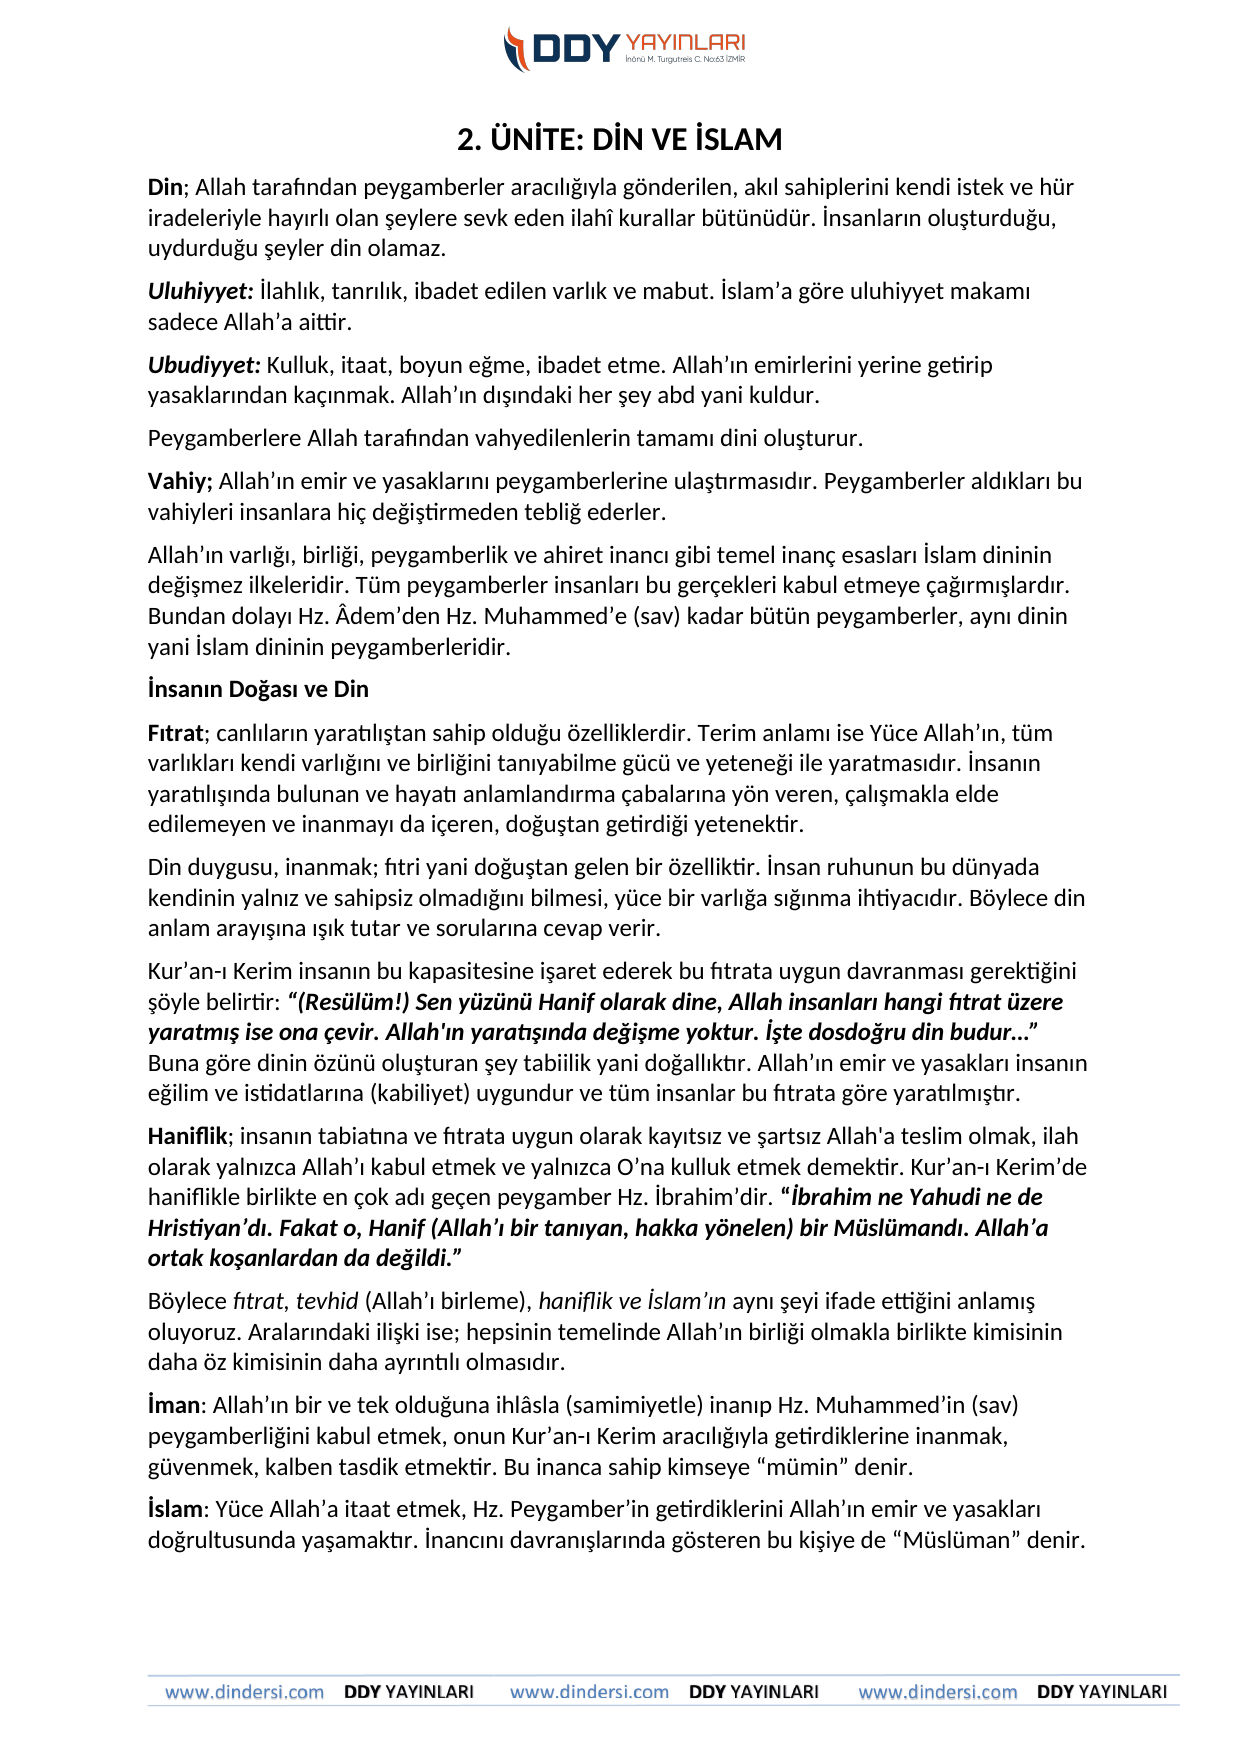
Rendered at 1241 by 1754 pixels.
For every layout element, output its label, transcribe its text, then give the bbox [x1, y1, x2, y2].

text Kur’an-ı Kerim insanın bu kapasitesine işaret ederek bu fıtrata uygun davranması gerektiğini şöyle belirtir: “(Resülüm!) Sen yüzünü Hanif olarak dine, Allah insanları hangi fıtrat üzere yaratmış ise ona çevir. Allah'ın yaratışında değişme yoktur. İşte dosdoğru din budur…” Buna göre dinin özünü oluşturan şey tabiilik yani doğallıktır. Allah’ın emir ve yasakları insanın eğilim ve istidatlarına (kabiliyet) uygundur ve tüm insanlar bu fıtrata göre yaratılmıştır. [148, 955, 1093, 1108]
text İnsanın Doğası ve Din [148, 674, 1093, 704]
text Din duygusu, inanmak; fıtri yani doğuştan gelen bir özelliktir. İnsan ruhunun bu dünyada kendinin yalnız ve sahipsiz olmadığını bilmesi, yüce bir varlığa sığınma ihtiyacıdır. Böylece din anlam arayışına ışık tutar ve sorularına cevap verir. [148, 851, 1093, 943]
text Allah’ın varlığı, birliği, peygamberlik ve ahiret inancı gibi temel inanç esasları İslam dininin değişmez ilkeleridir. Tüm peygamberler insanları bu gerçekleri kabul etmeye çağırmışlardır. Bundan dolayı Hz. Âdem’den Hz. Muhammed’e (sav) kadar bütün peygamberler, aynı dinin yani İslam dininin peygamberleridir. [148, 539, 1093, 661]
text Ubudiyyet: Kulluk, itaat, boyun eğme, ibadet etme. Allah’ın emirlerini yerine getirip yasaklarından kaçınmak. Allah’ın dışındaki her şey abd yani kuldur. [148, 349, 1093, 410]
text Peygamberlere Allah tarafından vahyedilenlerin tamamı dini oluşturur. [148, 422, 1093, 453]
text Böylece fıtrat, tevhid (Allah’ı birleme), haniflik ve İslam’ın aynı şeyi ifade ettiğini anlamış oluyoruz. Aralarındaki ilişki ise; hepsinin temelinde Allah’ın birliği olmakla birlikte kimisinin daha öz kimisinin daha ayrıntılı olmasıdır. [148, 1286, 1093, 1377]
text Fıtrat; canlıların yaratılıştan sahip olduğu özelliklerdir. Terim anlamı ise Yüce Allah’ın, tüm varlıkları kendi varlığını ve birliğini tanıyabilme gücü ve yeteneği ile yaratmasıdır. İnsanın yaratılışında bulunan ve hayatı anlamlandırma çabalarına yön veren, çalışmakla elde edilemeyen ve inanmayı da içeren, doğuştan getirdiği yetenektir. [148, 717, 1093, 839]
text Din; Allah tarafından peygamberler aracılığıyla gönderilen, akıl sahiplerini kendi istek ve hür iradeleriyle hayırlı olan şeylere sevk eden ilahî kurallar bütünüdür. İnsanların oluşturduğu, uydurduğu şeyler din olamaz. [148, 171, 1093, 263]
picture [147, 1668, 1186, 1707]
text Uluhiyyet: İlahlık, tanrılık, ibadet edilen varlık ve mabut. İslam’a göre uluhiyyet makamı sadece Allah’a aittir. [148, 275, 1093, 336]
text İman: Allah’ın bir ve tek olduğuna ihlâsla (samimiyetle) inanıp Hz. Muhammed’in (sav) peygamberliğini kabul etmek, onun Kur’an-ı Kerim aracılığıyla getirdiklerine inanmak, güvenmek, kalben tasdik etmektir. Bu inanca sahip kimseye “mümin” denir. [148, 1389, 1093, 1481]
text İslam: Yüce Allah’a itaat etmek, Hz. Peygamber’in getirdiklerini Allah’ın emir ve yasakları doğrultusunda yaşamaktır. İnancını davranışlarında gösteren bu kişiye de “Müslüman” denir. [148, 1494, 1093, 1555]
text 2. ÜNİTE: DİN VE İSLAM [148, 118, 1093, 159]
picture [504, 26, 746, 74]
text Haniflik; insanın tabiatına ve fıtrata uygun olarak kayıtsız ve şartsız Allah'a teslim olmak, ilah olarak yalnızca Allah’ı kabul etmek ve yalnızca O’na kulluk etmek demektir. Kur’an-ı Kerim’de haniflikle birlikte en çok adı geçen peygamber Hz. İbrahim’dir. “İbrahim ne Yahudi ne de Hristiyan’dı. Fakat o, Hanif (Allah’ı bir tanıyan, hakka yönelen) bir Müslümandı. Allah’a ortak koşanlardan da değildi.” [148, 1120, 1093, 1273]
text Vahiy; Allah’ın emir ve yasaklarını peygamberlerine ulaştırmasıdır. Peygamberler aldıkları bu vahiyleri insanlara hiç değiştirmeden tebliğ ederler. [148, 466, 1093, 527]
